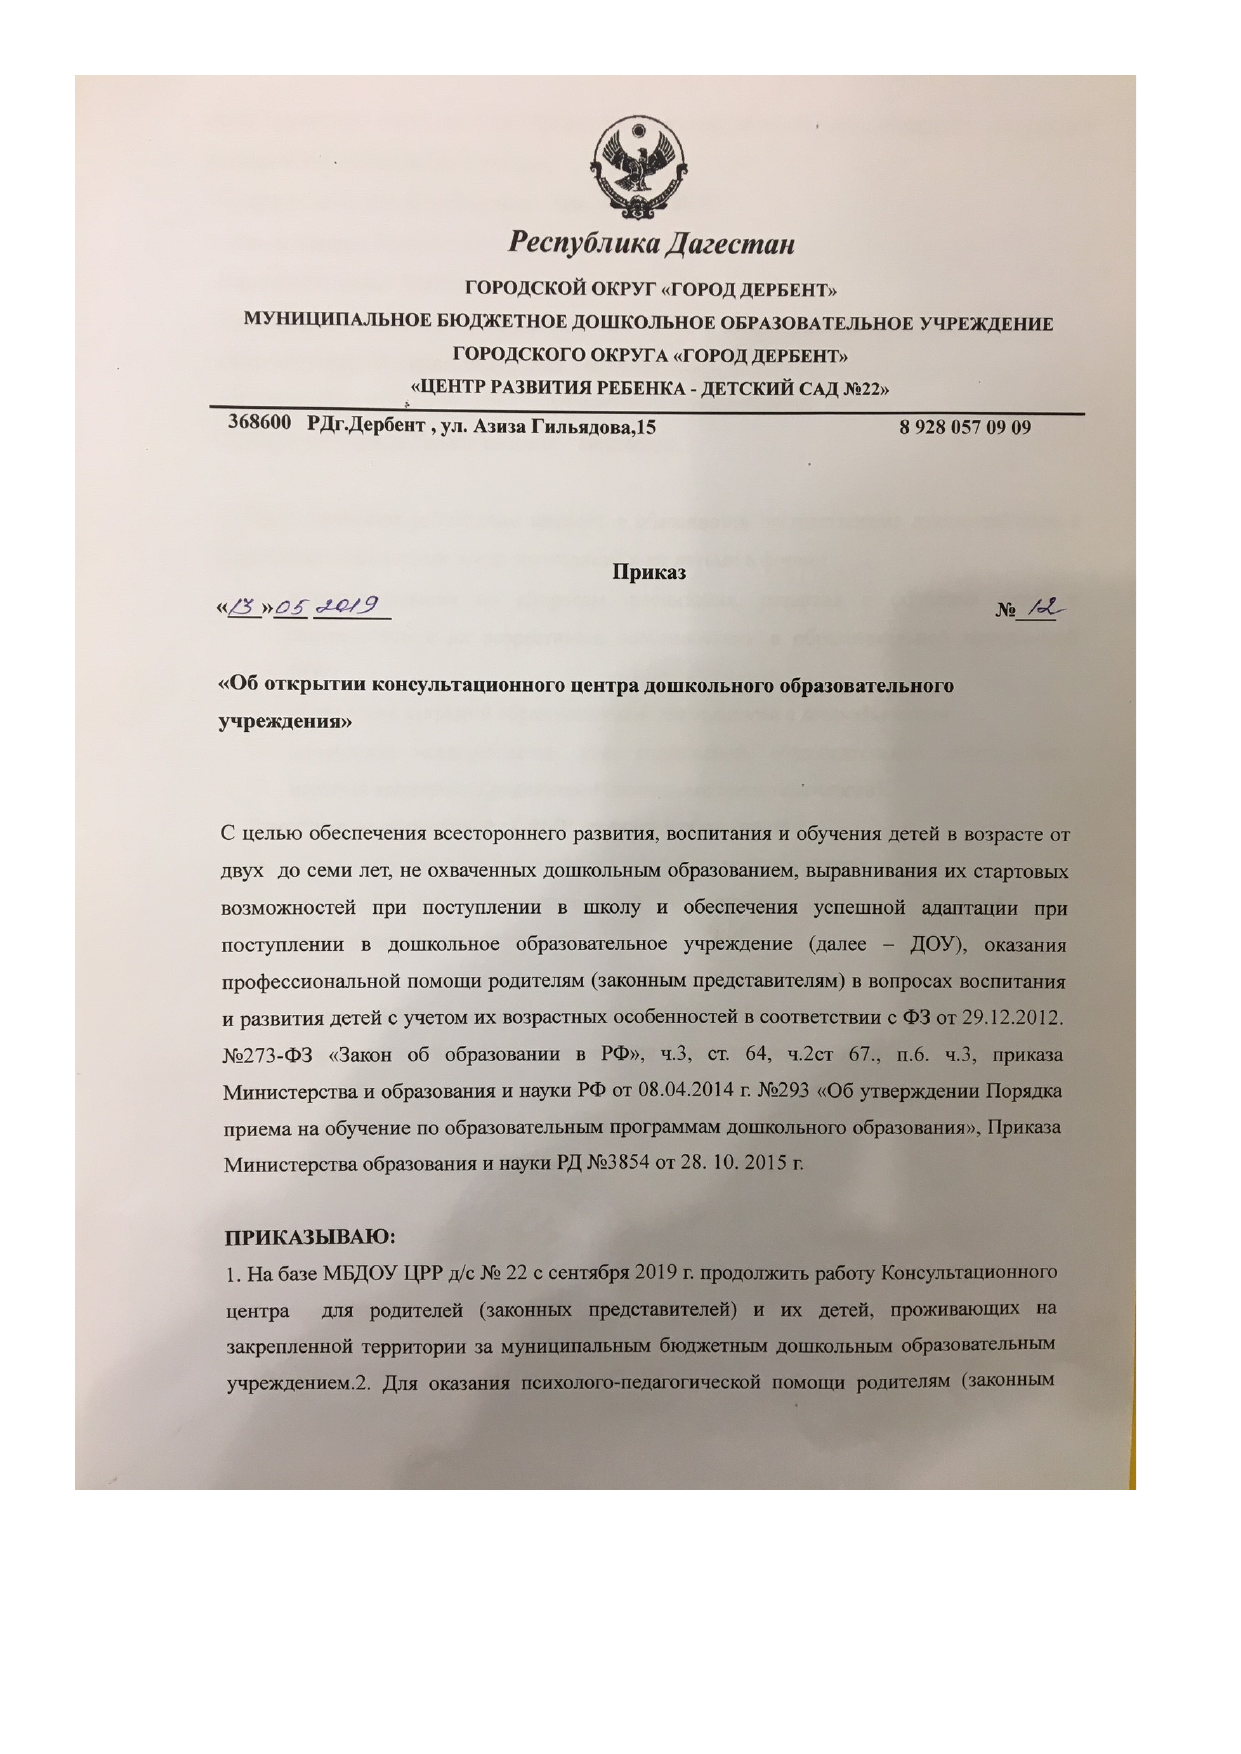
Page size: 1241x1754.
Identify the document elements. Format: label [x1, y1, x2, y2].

picture [75, 75, 1137, 1490]
